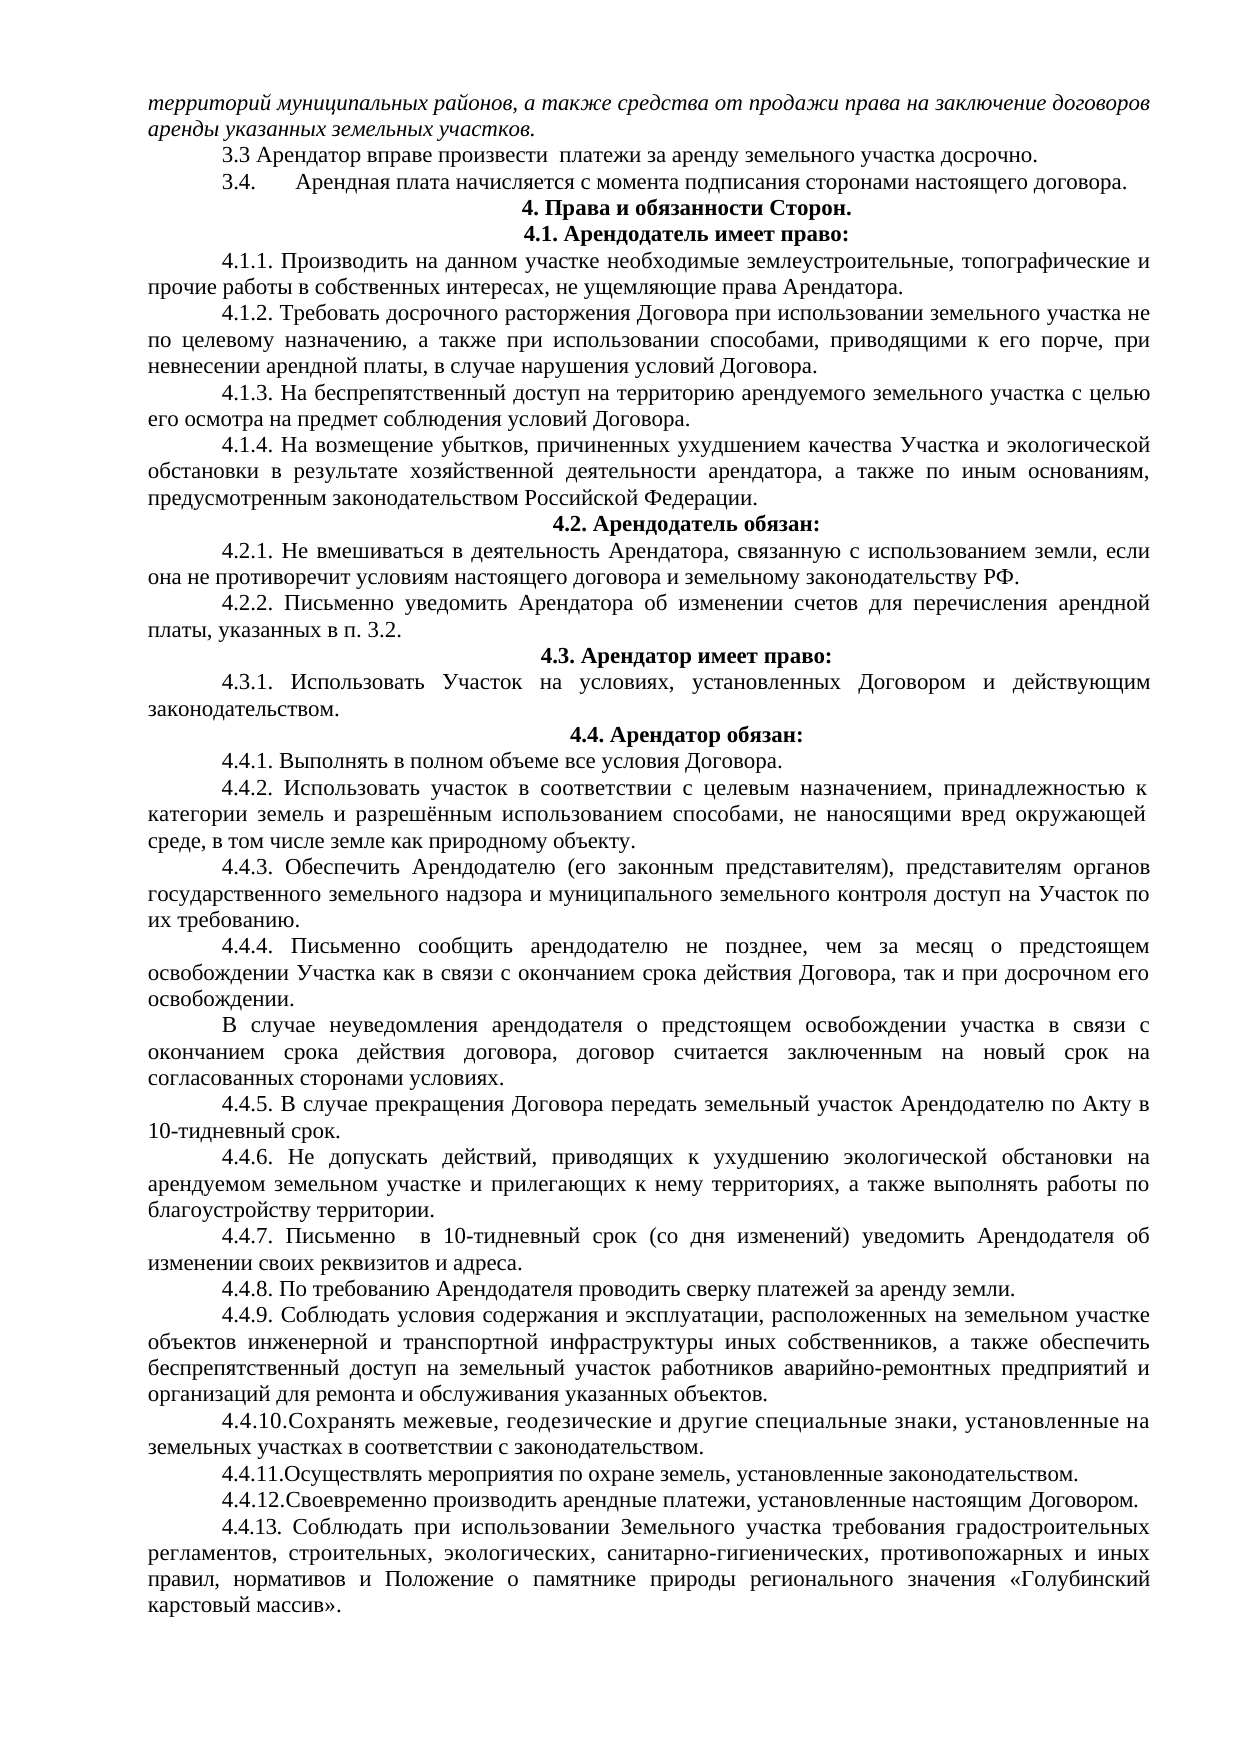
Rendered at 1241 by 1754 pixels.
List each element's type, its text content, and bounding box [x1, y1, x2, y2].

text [148, 89, 1152, 141]
text 4.3.1. Использовать Участок на условиях, установленных Договором и действующим законодательством. [148, 668, 1152, 721]
text 4. Права и обязанности Сторон. [148, 194, 1152, 220]
text В случае неуведомления арендодателя о предстоящем освобождении участка в связи с окончанием срока действия договора, договор считается заключенным на новый срок на согласованных сторонами условиях. [148, 1011, 1152, 1091]
text 4.1.2. Требовать досрочного расторжения Договора при использовании земельного участка не по целевому назначению, а также при использовании способами, приводящими к его порче, при невнесении арендной платы, в случае нарушения условий Договора. [148, 299, 1152, 378]
text 4.4.2. Использовать участок в соответствии с целевым назначением, принадлежностью к категории земель и разрешённым использованием способами, не наносящими вред окружающей среде, в том числе земле как природному объекту. [148, 774, 1148, 853]
text 4.2.2. Письменно уведомить Арендатора об изменении счетов для перечисления арендной платы, указанных в п. 3.2. [148, 589, 1152, 642]
text 4.2. Арендодатель обязан: [148, 510, 1152, 537]
text 4.2.1. Не вмешиваться в деятельность Арендатора, связанную с использованием земли, если она не противоречит условиям настоящего договора и земельному законодательству РФ. [148, 537, 1152, 589]
text 4.4. Арендатор обязан: [148, 721, 1152, 747]
text 4.4.4. Письменно сообщить арендодателю не позднее, чем за месяц о предстоящем освобождении Участка как в связи с окончанием срока действия Договора, так и при досрочном его освобождении. [148, 932, 1152, 1011]
text 4.3. Арендатор имеет право: [148, 642, 1152, 668]
text 4.4.11.Осуществлять мероприятия по охране земель, установленные законодательством. [148, 1460, 1152, 1486]
text 4.1.4. На возмещение убытков, причиненных ухудшением качества Участка и экологической обстановки в результате хозяйственной деятельности арендатора, а также по иным основаниям, предусмотренным законодательством Российской Федерации. [148, 431, 1152, 510]
text 4.4.10.Сохранять межевые, геодезические и другие специальные знаки, установленные на земельных участках в соответствии с законодательством. [148, 1407, 1152, 1460]
text 3.3 Арендатор вправе произвести платежи за аренду земельного участка досрочно. [148, 141, 1152, 168]
text 4.4.9. Соблюдать условия содержания и эксплуатации, расположенных на земельном участке объектов инженерной и транспортной инфраструктуры иных собственников, а также обеспечить беспрепятственный доступ на земельный участок работников аварийно-ремонтных предприятий и организаций для ремонта и обслуживания указанных объектов. [148, 1301, 1152, 1407]
text 4.4.7. Письменно в 10-тидневный срок (со дня изменений) уведомить Арендодателя об изменении своих реквизитов и адреса. [148, 1222, 1152, 1275]
text 4.4.12.Своевременно производить арендные платежи, установленные настоящим Договором. [148, 1487, 1152, 1513]
text 4.4.13. Соблюдать при использовании Земельного участка требования градостроительных регламентов, строительных, экологических, санитарно-гигиенических, противопожарных и иных правил, нормативов и Положение о памятнике природы регионального значения «Голубинский карстовый массив». [148, 1513, 1152, 1618]
text 4.4.3. Обеспечить Арендодателю (его законным представителям), представителям органов государственного земельного надзора и муниципального земельного контроля доступ на Участок по их требованию. [148, 853, 1152, 932]
text 4.1.1. Производить на данном участке необходимые землеустроительные, топографические и прочие работы в собственных интересах, не ущемляющие права Арендатора. [148, 247, 1152, 299]
text 4.4.6. Не допускать действий, приводящих к ухудшению экологической обстановки на арендуемом земельном участке и прилегающих к нему территориях, а также выполнять работы по благоустройству территории. [148, 1143, 1152, 1222]
text 4.4.5. В случае прекращения Договора передать земельный участок Арендодателю по Акту в 10-тидневный срок. [148, 1091, 1152, 1143]
text 3.4. Арендная плата начисляется с момента подписания сторонами настоящего договора. [148, 168, 1152, 194]
text 4.4.8. По требованию Арендодателя проводить сверку платежей за аренду земли. [148, 1275, 1152, 1301]
text 4.1.3. На беспрепятственный доступ на территорию арендуемого земельного участка с целью его осмотра на предмет соблюдения условий Договора. [148, 378, 1152, 431]
text 4.4.1. Выполнять в полном объеме все условия Договора. [148, 747, 1152, 774]
text 4.1. Арендодатель имеет право: [148, 220, 1152, 247]
